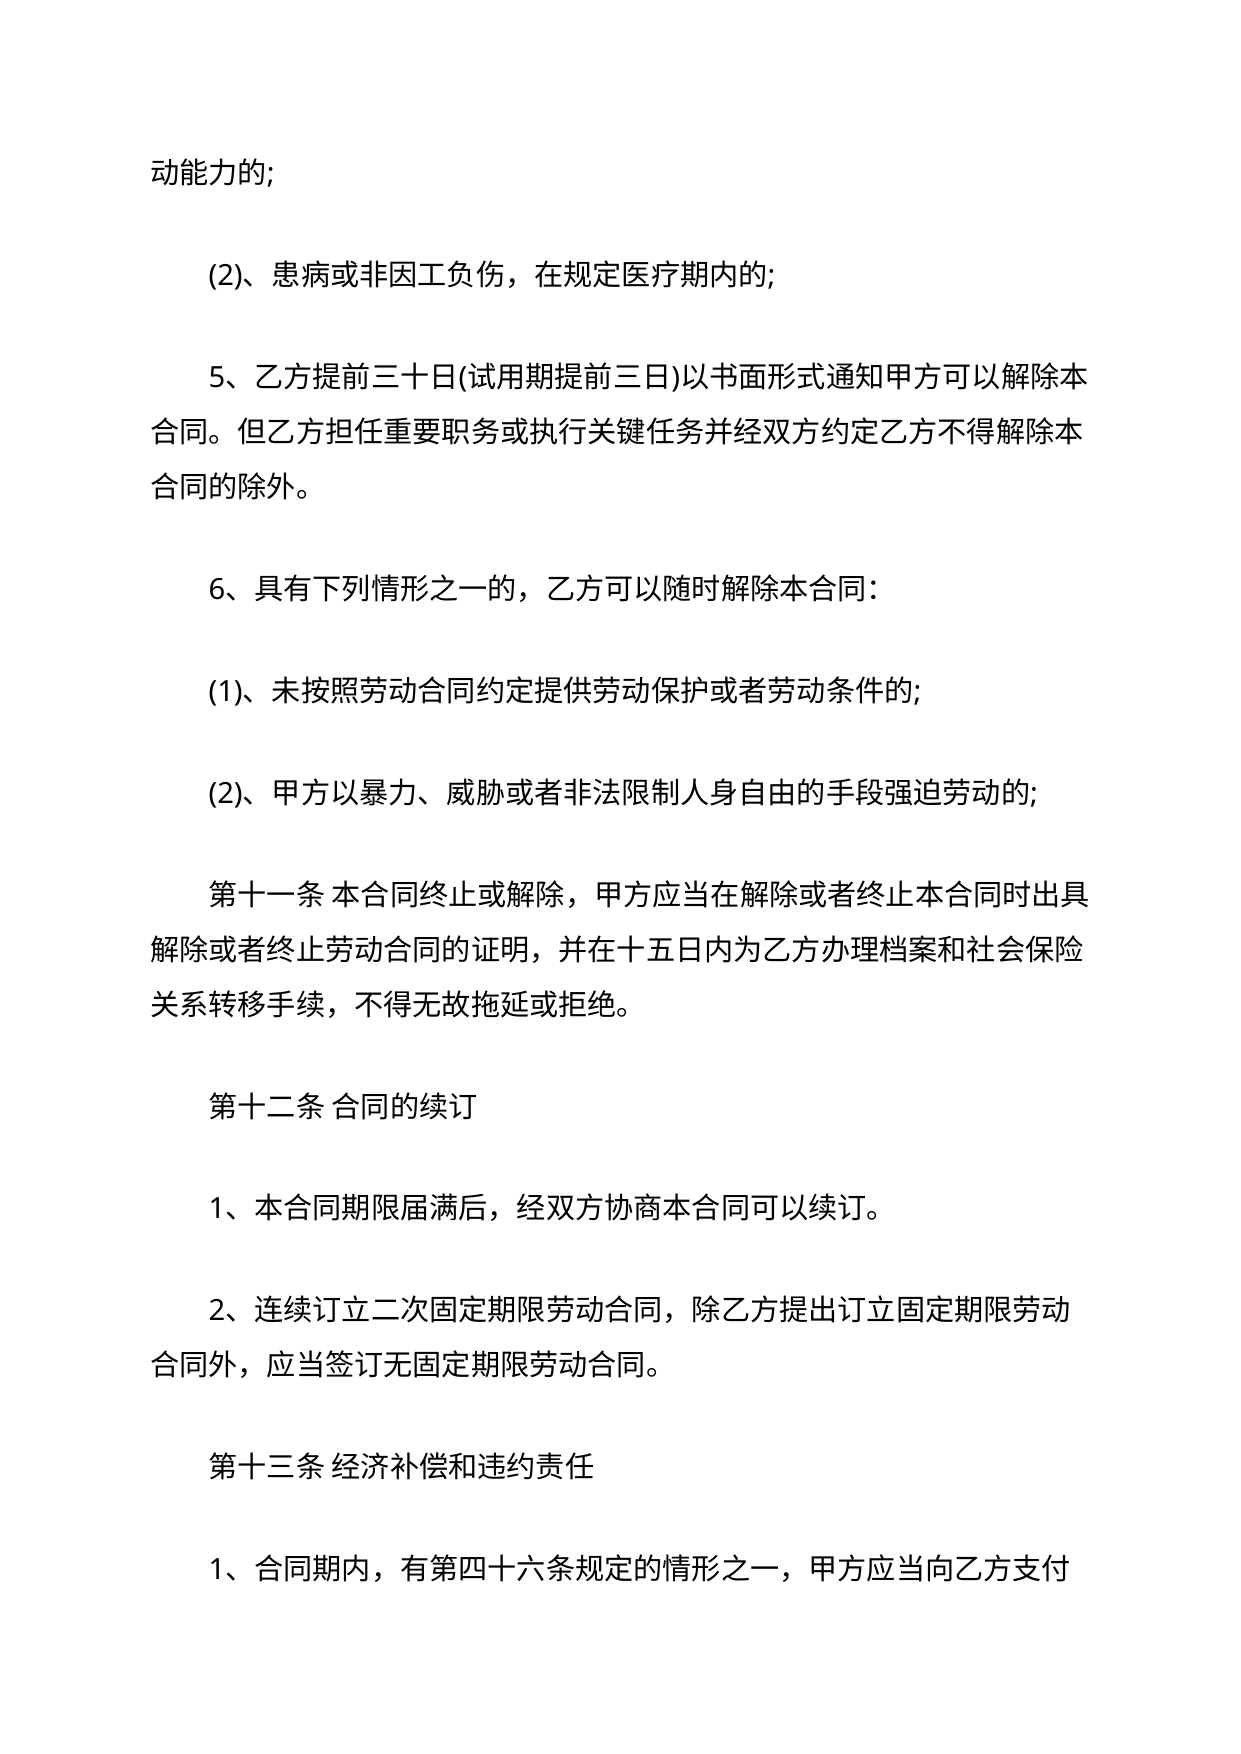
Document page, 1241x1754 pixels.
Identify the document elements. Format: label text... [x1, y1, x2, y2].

text 第十一条 本合同终止或解除，甲方应当在解除或者终止本合同时出具解除或者终止劳动合同的证明，并在十五日内为乙方办理档案和社会保险关系转移手续，不得无故拖延或拒绝。 [150, 872, 1090, 1024]
text 第十三条 经济补偿和违约责任 [150, 1444, 1090, 1486]
text 1、本合同期限届满后，经双方协商本合同可以续订。 [150, 1185, 1090, 1227]
text (2)、患病或非因工负伤，在规定医疗期内的; [150, 252, 1090, 294]
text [150, 1545, 1090, 1588]
text 5、乙方提前三十日(试用期提前三日)以书面形式通知甲方可以解除本合同。但乙方担任重要职务或执行关键任务并经双方约定乙方不得解除本合同的除外。 [150, 354, 1090, 506]
text (2)、甲方以暴力、威胁或者非法限制人身自由的手段强迫劳动的; [150, 769, 1090, 812]
text 6、具有下列情形之一的，乙方可以随时解除本合同： [150, 566, 1090, 608]
text (1)、未按照劳动合同约定提供劳动保护或者劳动条件的; [150, 668, 1090, 710]
text 2、连续订立二次固定期限劳动合同，除乙方提出订立固定期限劳动合同外，应当签订无固定期限劳动合同。 [150, 1287, 1090, 1384]
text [150, 150, 1090, 192]
text 第十二条 合同的续订 [150, 1083, 1090, 1125]
